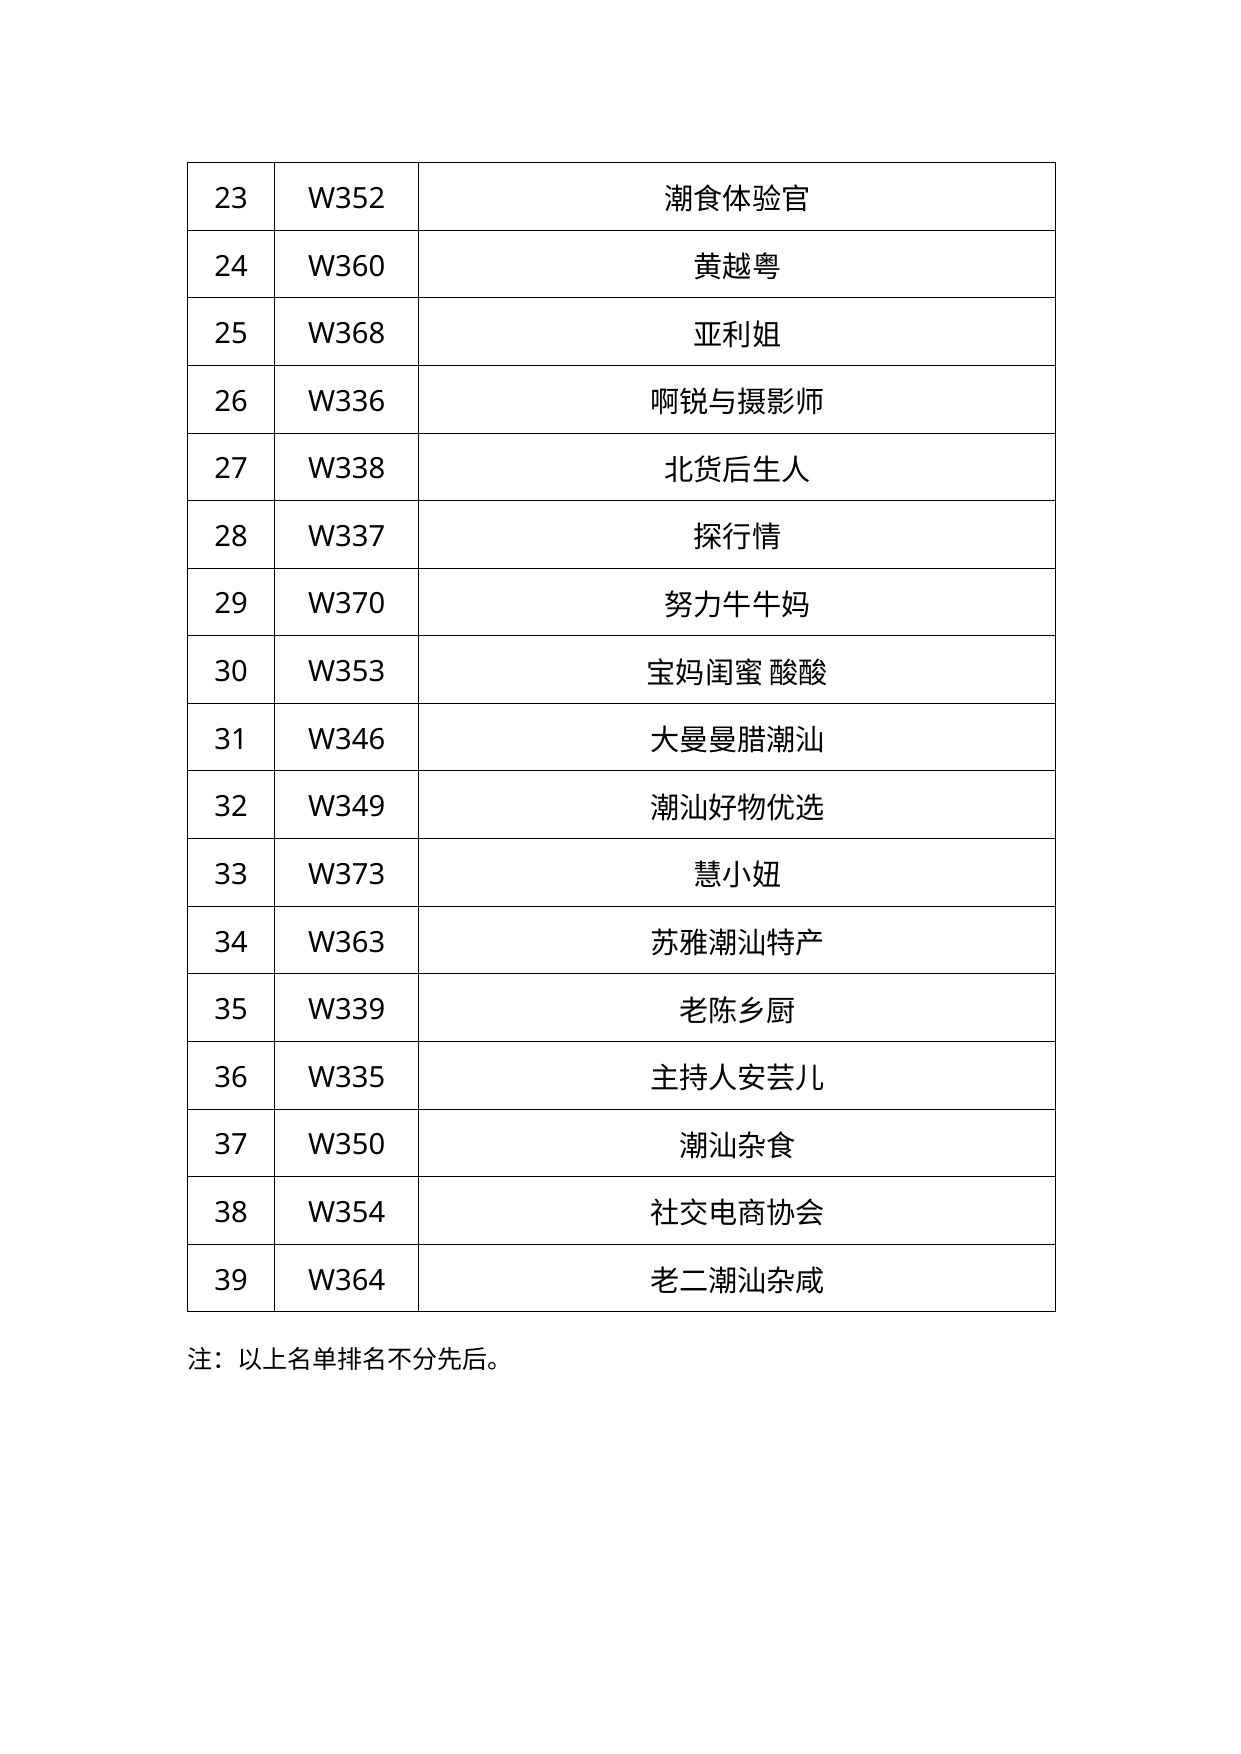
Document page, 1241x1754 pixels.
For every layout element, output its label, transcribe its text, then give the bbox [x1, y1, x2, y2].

table_cell 苏雅潮汕特产 [419, 907, 1055, 973]
table_cell 老二潮汕杂咸 [419, 1245, 1055, 1311]
table_cell 30 [188, 636, 274, 703]
table_cell 大曼曼腊潮汕 [419, 704, 1055, 770]
table_cell 31 [188, 704, 274, 770]
table_cell 老陈乡厨 [419, 974, 1055, 1041]
table_cell 慧小妞 [419, 839, 1055, 906]
table_cell 28 [188, 501, 274, 568]
table_cell 努力牛牛妈 [419, 569, 1055, 635]
table_cell W364 [275, 1245, 418, 1311]
table_cell 36 [188, 1042, 274, 1108]
text 注：以上名单排名不分先后。 [187, 1325, 1053, 1390]
table_cell 26 [188, 366, 274, 432]
table_cell 33 [188, 839, 274, 906]
table_cell 34 [188, 907, 274, 973]
table_cell 潮汕好物优选 [419, 771, 1055, 838]
table_cell 23 [188, 163, 274, 229]
table_cell 37 [188, 1110, 274, 1176]
table_cell 潮食体验官 [419, 163, 1055, 229]
table_cell W363 [275, 907, 418, 973]
table_cell W360 [275, 231, 418, 297]
table_cell W373 [275, 839, 418, 906]
table_cell 黄越粤 [419, 231, 1055, 297]
table_cell W352 [275, 163, 418, 229]
table_cell W338 [275, 434, 418, 500]
table_cell 29 [188, 569, 274, 635]
table_cell 社交电商协会 [419, 1177, 1055, 1244]
table_cell 27 [188, 434, 274, 500]
table_cell 探行情 [419, 501, 1055, 568]
table_cell 潮汕杂食 [419, 1110, 1055, 1176]
table_cell 主持人安芸儿 [419, 1042, 1055, 1108]
table_cell W346 [275, 704, 418, 770]
table_cell 亚利姐 [419, 298, 1055, 365]
table_cell 北货后生人 [419, 434, 1055, 500]
table_cell 39 [188, 1245, 274, 1311]
table_cell 32 [188, 771, 274, 838]
table_cell 24 [188, 231, 274, 297]
table_cell W349 [275, 771, 418, 838]
table_cell W370 [275, 569, 418, 635]
table_cell 25 [188, 298, 274, 365]
table_cell W354 [275, 1177, 418, 1244]
table_cell 宝妈闺蜜 酸酸 [419, 636, 1055, 703]
table_cell W337 [275, 501, 418, 568]
table_cell 35 [188, 974, 274, 1041]
table_cell W350 [275, 1110, 418, 1176]
table_cell 啊锐与摄影师 [419, 366, 1055, 432]
table_cell W335 [275, 1042, 418, 1108]
table_cell 38 [188, 1177, 274, 1244]
table_cell W336 [275, 366, 418, 432]
table_cell W339 [275, 974, 418, 1041]
table_cell W368 [275, 298, 418, 365]
table_cell W353 [275, 636, 418, 703]
